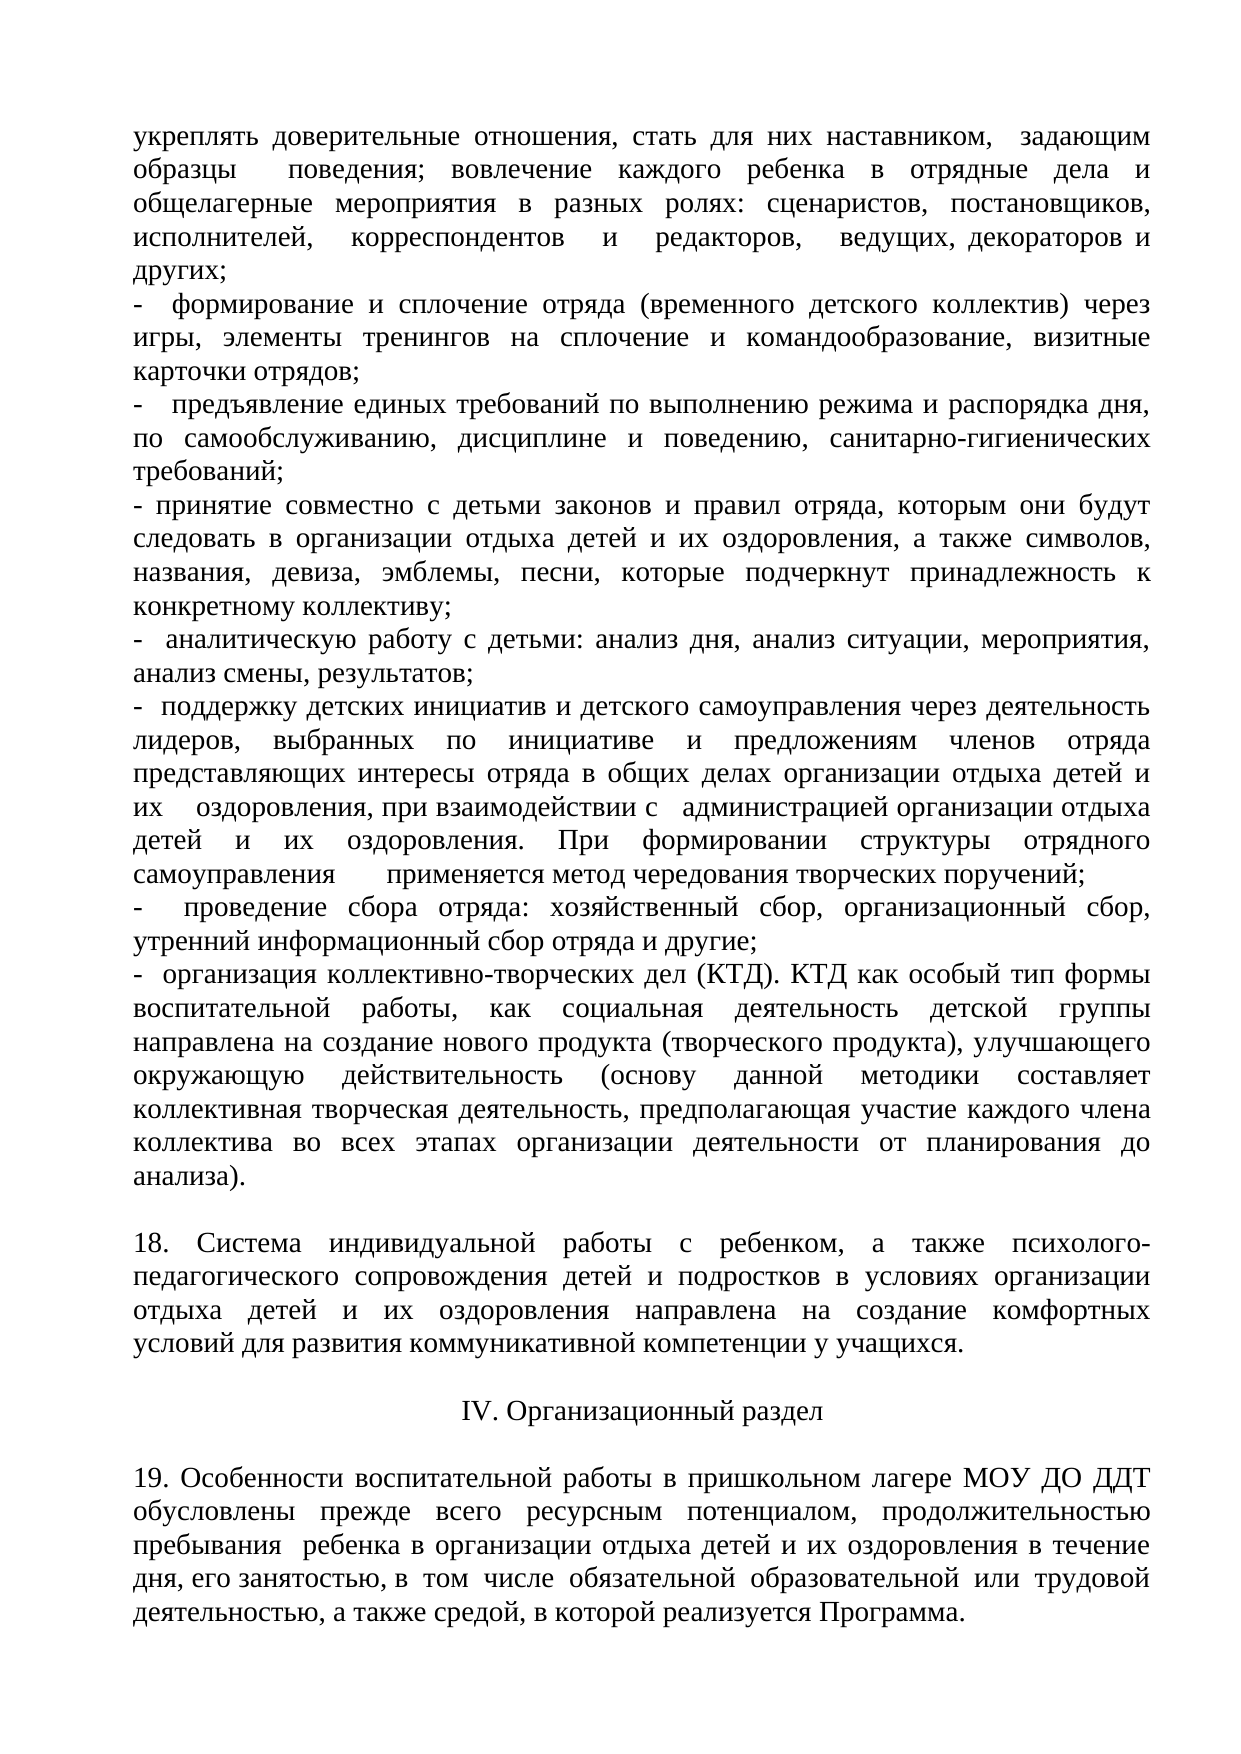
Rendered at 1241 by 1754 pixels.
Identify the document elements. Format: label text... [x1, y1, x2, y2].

text IV. Организационный раздел [133, 1393, 1152, 1426]
text - поддержку детских инициатив и детского самоуправления через деятельность лидеров, выбранных по инициативе и предложениям членов отряда представляющих интересы отряда в общих делах организации отдыха детей и их оздоровления, при взаимодействии с администрацией организации отдыха детей и их оздоровления. При формировании структуры отрядного самоуправления применяется метод чередования творческих поручений; [133, 688, 1152, 889]
text 18. Система индивидуальной работы с ребенком, а также психолого- педагогического сопровождения детей и подростков в условиях организации отдыха детей и их оздоровления направлена на создание комфортных условий для развития коммуникативной компетенции у учащихся. [133, 1225, 1152, 1359]
text 19. Особенности воспитательной работы в пришкольном лагере МОУ ДО ДДТ обусловлены прежде всего ресурсным потенциалом, продолжительностью пребывания ребенка в организации отдыха детей и их оздоровления в течение дня, его занятостью, в том числе обязательной образовательной или трудовой деятельностью, а также средой, в которой реализуется Программа. [133, 1460, 1152, 1627]
text - проведение сбора отряда: хозяйственный сбор, организационный сбор, утренний информационный сбор отряда и другие; [133, 889, 1152, 957]
text - аналитическую работу с детьми: анализ дня, анализ ситуации, мероприятия, анализ смены, результатов; [133, 621, 1152, 688]
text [133, 118, 1152, 286]
text - принятие совместно с детьми законов и правил отряда, которым они будут следовать в организации отдыха детей и их оздоровления, а также символов, названия, девиза, эмблемы, песни, которые подчеркнут принадлежность к конкретному коллективу; [133, 487, 1152, 621]
text - предъявление единых требований по выполнению режима и распорядка дня, по самообслуживанию, дисциплине и поведению, санитарно-гигиенических требований; [133, 386, 1152, 487]
text - организация коллективно-творческих дел (КТД). КТД как особый тип формы воспитательной работы, как социальная деятельность детской группы направлена на создание нового продукта (творческого продукта), улучшающего окружающую действительность (основу данной методики составляет коллективная творческая деятельность, предполагающая участие каждого члена коллектива во всех этапах организации деятельности от планирования до анализа). [133, 957, 1152, 1191]
text - формирование и сплочение отряда (временного детского коллектив) через игры, элементы тренингов на сплочение и командообразование, визитные карточки отрядов; [133, 286, 1152, 386]
